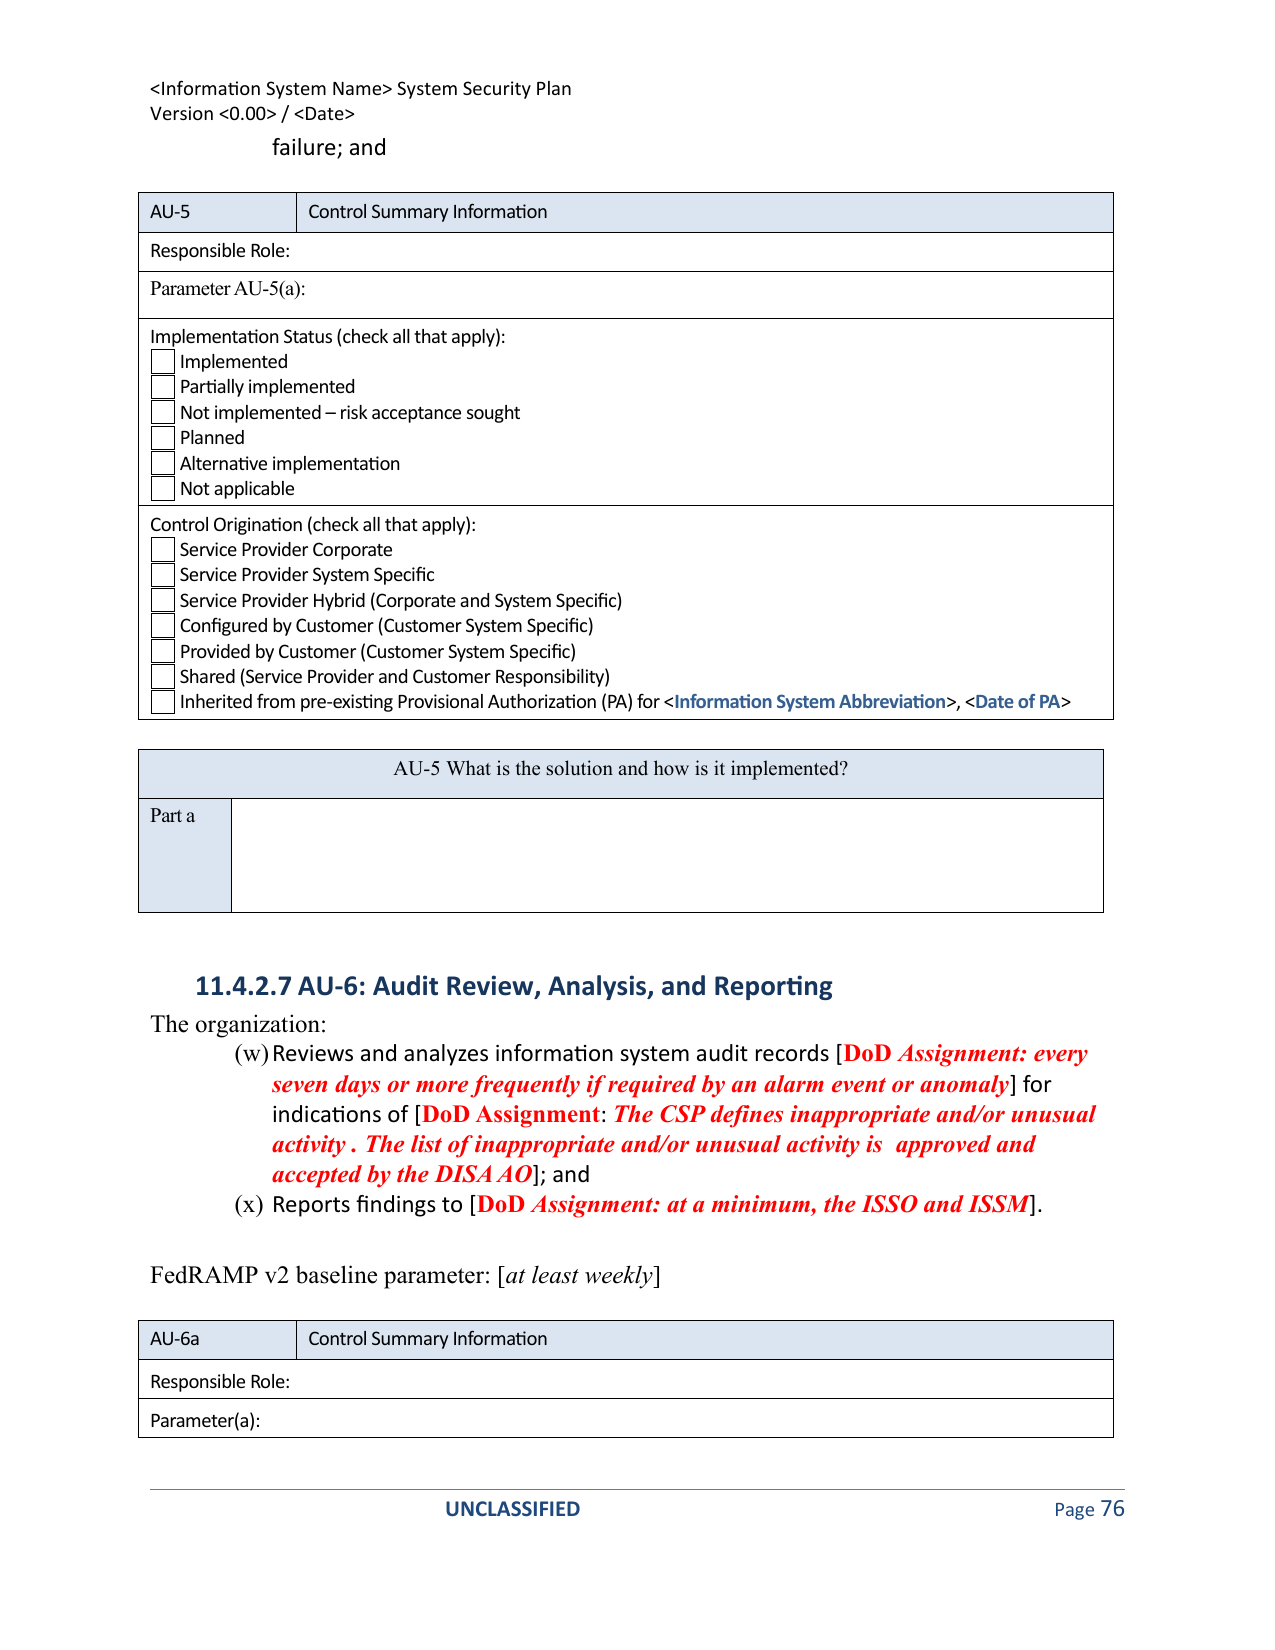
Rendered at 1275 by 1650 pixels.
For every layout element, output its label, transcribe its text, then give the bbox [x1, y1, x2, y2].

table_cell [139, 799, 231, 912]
subtitle AU-6: Audit Review, Analysis, and Reporting [195, 967, 1125, 1003]
list Reports findings to [DoD Assignment: at a minimum, the ISSO and ISSM]. [234, 1188, 1125, 1219]
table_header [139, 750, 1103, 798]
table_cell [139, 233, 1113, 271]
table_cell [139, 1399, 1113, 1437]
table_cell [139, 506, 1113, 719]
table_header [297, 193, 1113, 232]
text The organization: [150, 1009, 1125, 1038]
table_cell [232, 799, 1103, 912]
list Reviews and analyzes information system audit records [DoD Assignment: every seven days or more frequently if required by an alarm event or anomaly] for indications of [DoD Assignment: The CSP defines inappropriate and/or unusual activity . The list of inappropriate and/or unusual activity is approved and accepted by the DISA AO]; and [234, 1038, 1125, 1188]
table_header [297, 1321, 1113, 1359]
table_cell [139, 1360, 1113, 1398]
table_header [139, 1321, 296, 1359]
text FedRAMP v2 baseline parameter: [at least weekly] [150, 1260, 1125, 1289]
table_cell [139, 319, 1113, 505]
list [234, 131, 1125, 162]
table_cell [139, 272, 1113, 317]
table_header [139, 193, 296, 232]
